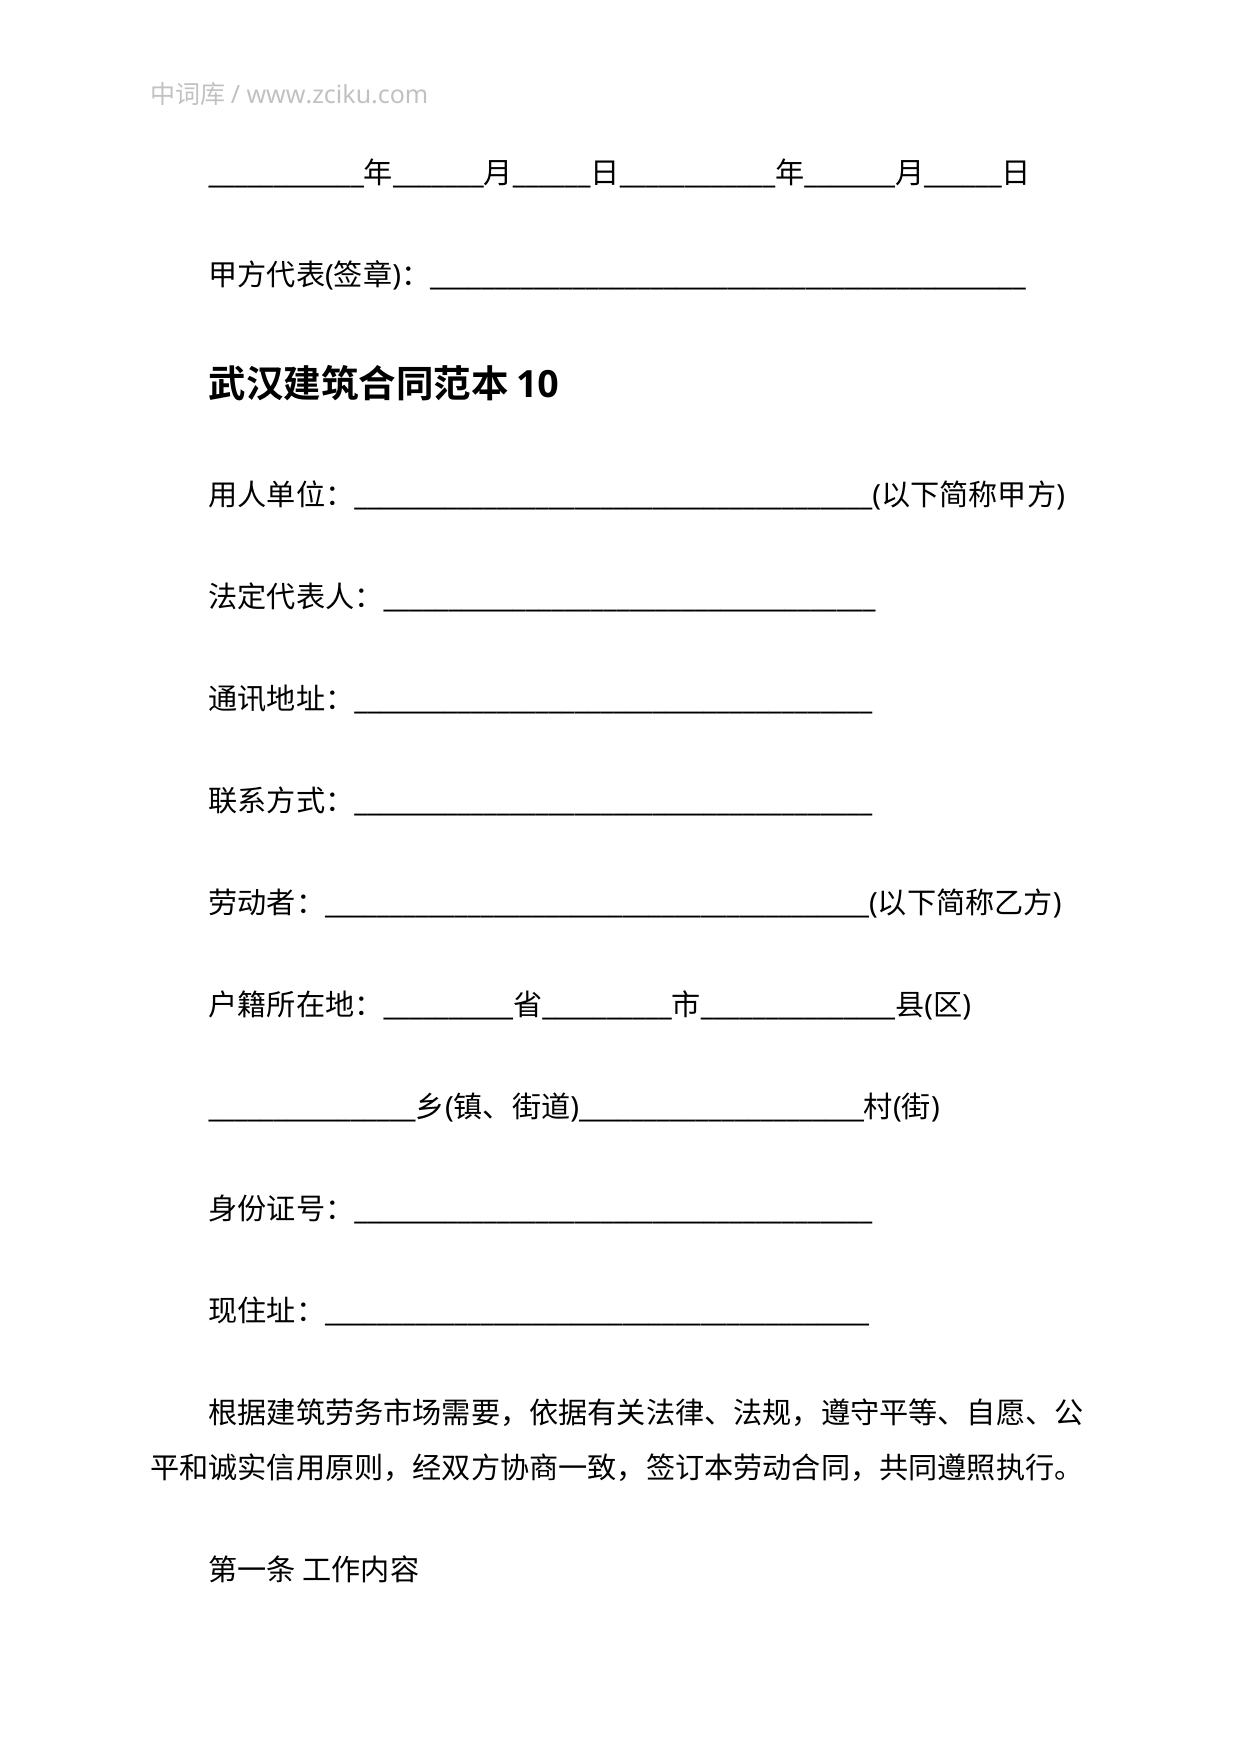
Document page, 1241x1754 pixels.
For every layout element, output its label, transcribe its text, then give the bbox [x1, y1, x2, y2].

text 劳动者：__________________________________________(以下简称乙方) [150, 879, 1090, 922]
text ____________年_______月______日____________年_______月______日 [150, 150, 1090, 192]
text 用人单位：________________________________________(以下简称甲方) [150, 472, 1090, 514]
text 武汉建筑合同范本10 [150, 354, 1090, 408]
text 联系方式：________________________________________ [150, 777, 1090, 820]
text 通讯地址：________________________________________ [150, 676, 1090, 718]
text 第一条 工作内容 [150, 1546, 1090, 1588]
text 现住址：__________________________________________ [150, 1287, 1090, 1330]
text 户籍所在地：__________省__________市_______________县(区) [150, 981, 1090, 1024]
text 根据建筑劳务市场需要，依据有关法律、法规，遵守平等、自愿、公平和诚实信用原则，经双方协商一致，签订本劳动合同，共同遵照执行。 [150, 1389, 1090, 1487]
text ________________乡(镇、街道)______________________村(街) [150, 1083, 1090, 1126]
text 法定代表人：______________________________________ [150, 573, 1090, 616]
text 身份证号：________________________________________ [150, 1185, 1090, 1228]
text 甲方代表(签章)：______________________________________________ [150, 252, 1090, 294]
